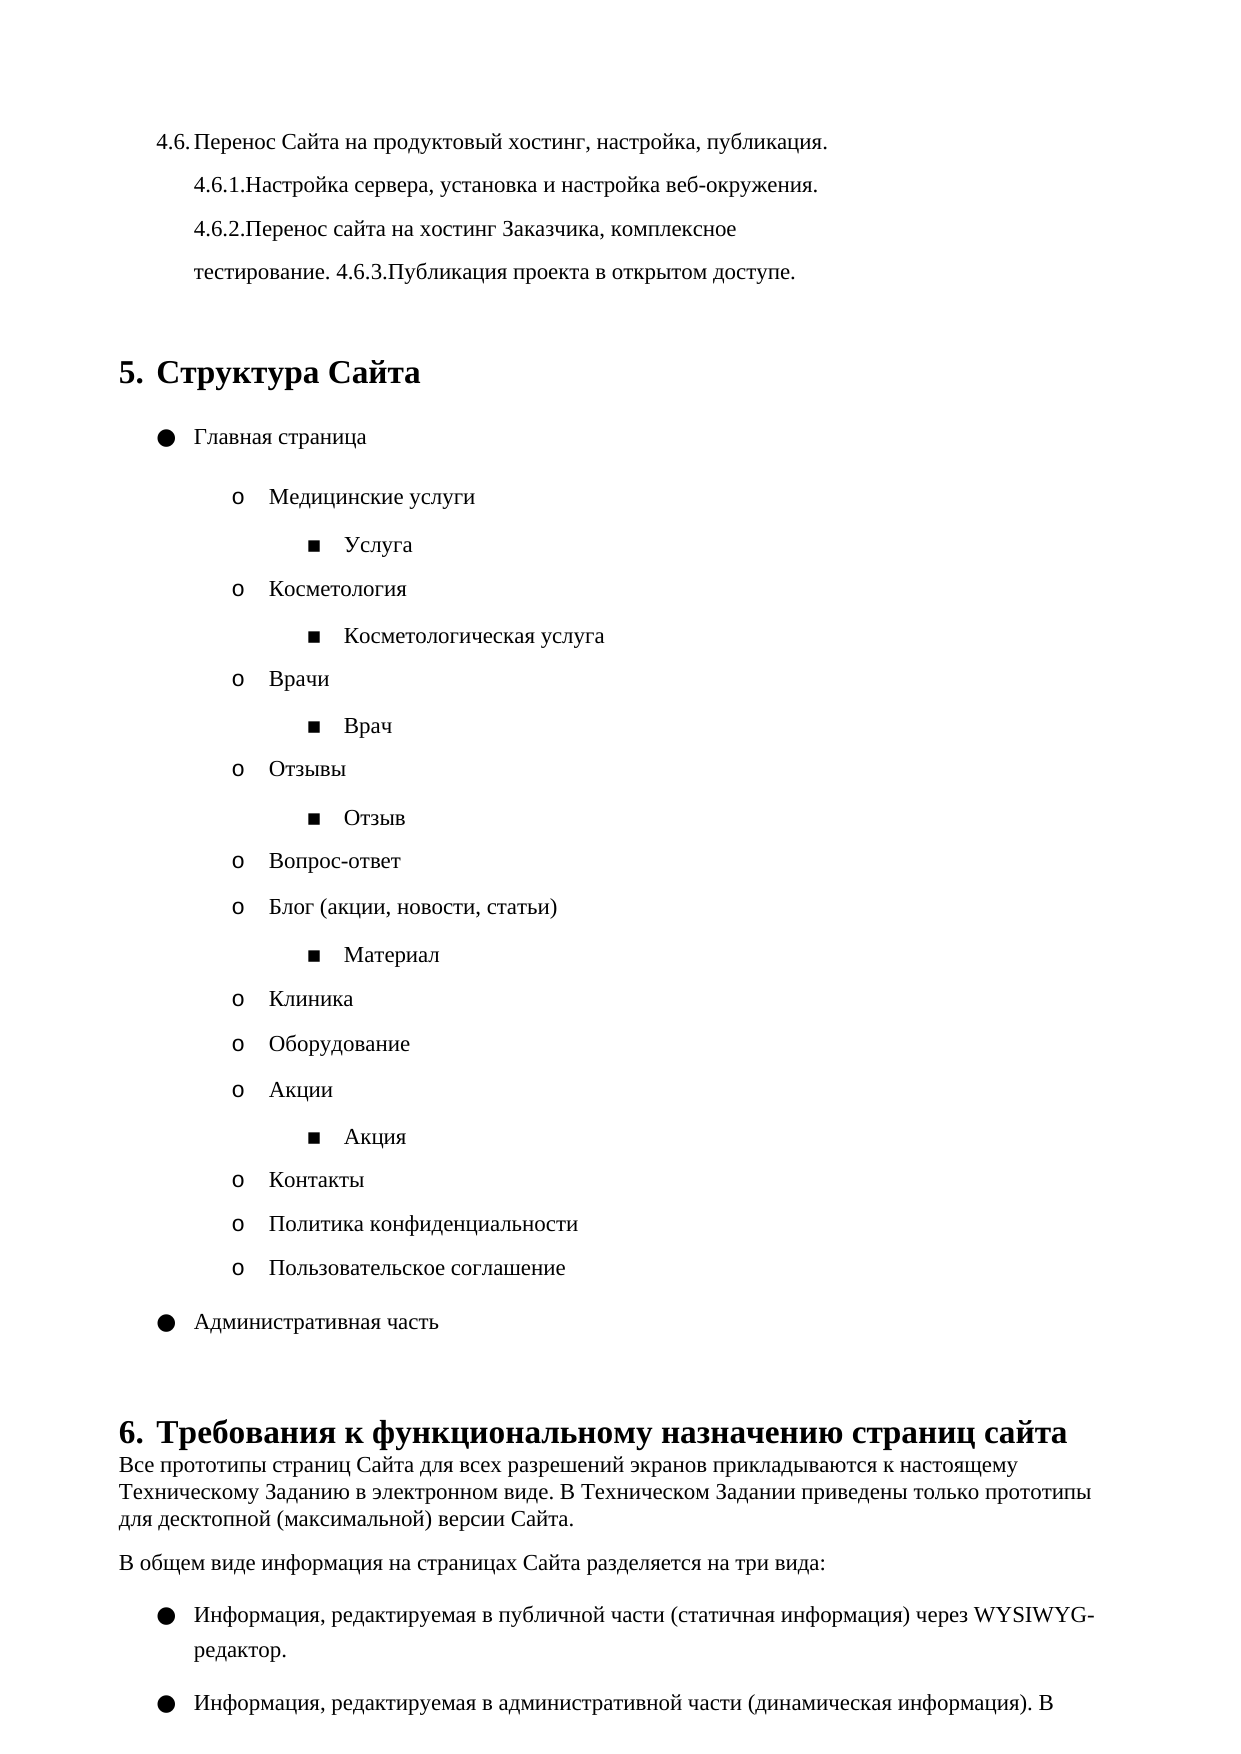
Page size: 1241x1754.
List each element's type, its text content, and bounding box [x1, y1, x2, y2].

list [156, 1676, 1121, 1723]
list Акция [306, 1120, 1163, 1151]
subtitle Структура Сайта [119, 352, 1163, 391]
list Врачи [231, 665, 1163, 693]
list Политика конфиденциальности [231, 1210, 1163, 1238]
list Оборудование [231, 1031, 1163, 1059]
list Административная часть [156, 1295, 1163, 1342]
list Информация, редактируемая в публичной части (статичная информация) через WYSIWYG- [156, 1589, 1163, 1636]
subtitle Требования к функциональному назначению страниц сайта [119, 1413, 1163, 1451]
list Материал [306, 938, 1163, 970]
list Клиника [231, 985, 1163, 1013]
list Медицинские услуги [231, 483, 1163, 511]
list Косметологическая услуга [306, 618, 1163, 650]
list Перенос Сайта на продуктовый хостинг, настройка, публикация. 4.6.1.Настройка сервера, установка и настройка веб-окружения. 4.6.2.Перенос сайта на хостинг Заказчика, комплексное тестирование. 4.6.3.Публикация проекта в открытом доступе. [156, 128, 879, 284]
list Отзыв [231, 801, 1163, 832]
list Вопрос-ответ [231, 847, 1163, 875]
list Врач [306, 709, 1163, 740]
list Услуга [231, 528, 1163, 560]
list Акции [231, 1076, 1163, 1104]
list Блог (акции, новости, статьи) [231, 893, 1163, 921]
text Все прототипы страниц Сайта для всех разрешений экранов прикладываются к настоящему Техническому Заданию в электронном виде. В Техническом Задании приведены только прототипы для десктопной (максимальной) версии Сайта. [119, 1452, 1125, 1532]
list Главная страница [156, 410, 1163, 457]
text В общем виде информация на страницах Сайта разделяется на три вида: [119, 1549, 1163, 1575]
list Контакты [231, 1166, 1163, 1194]
list Отзывы [231, 755, 1163, 783]
text редактор. [194, 1636, 1163, 1663]
list Пользовательское соглашение [231, 1253, 1163, 1282]
list Косметология [231, 575, 1163, 603]
